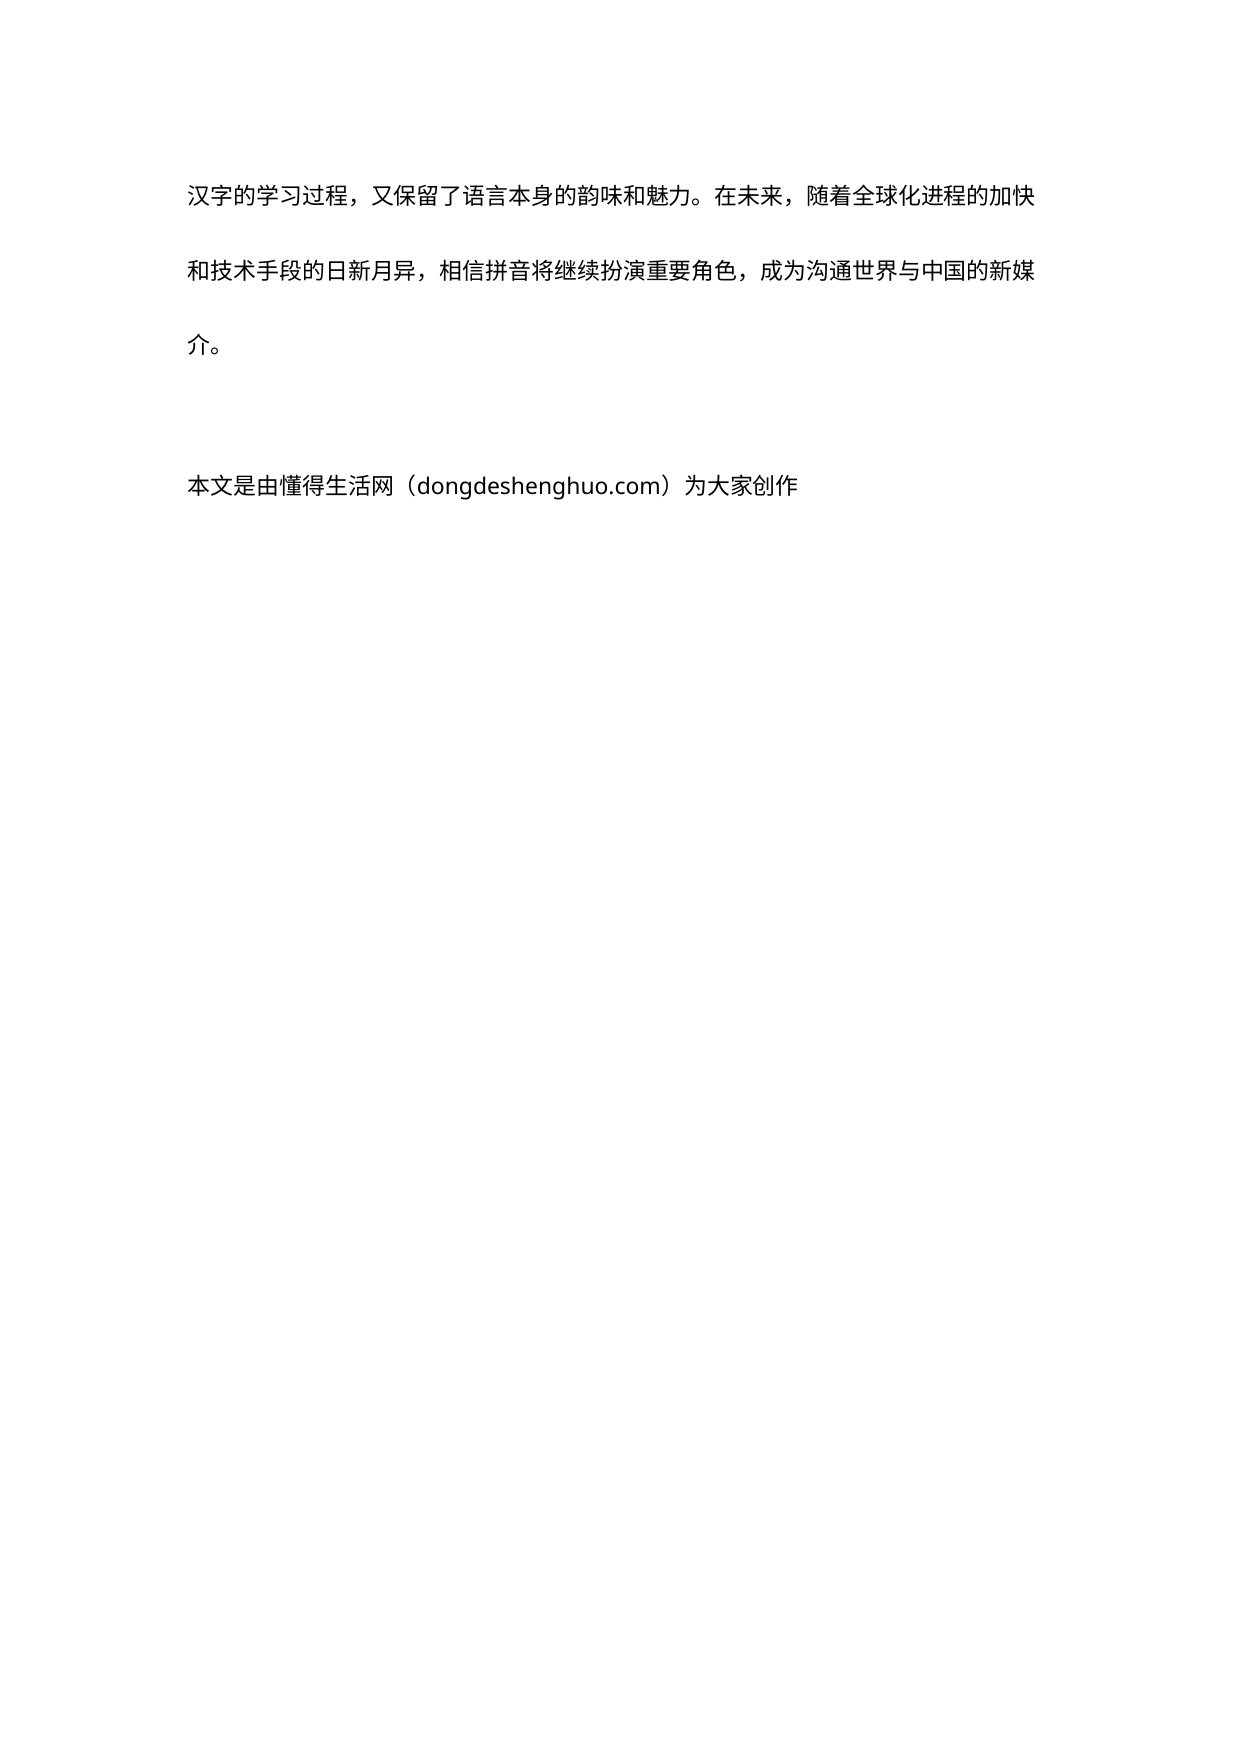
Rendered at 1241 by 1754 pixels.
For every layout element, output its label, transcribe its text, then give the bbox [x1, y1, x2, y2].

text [187, 162, 1053, 376]
text 本文是由懂得生活网（dongdeshenghuo.com）为大家创作 [187, 452, 1053, 517]
